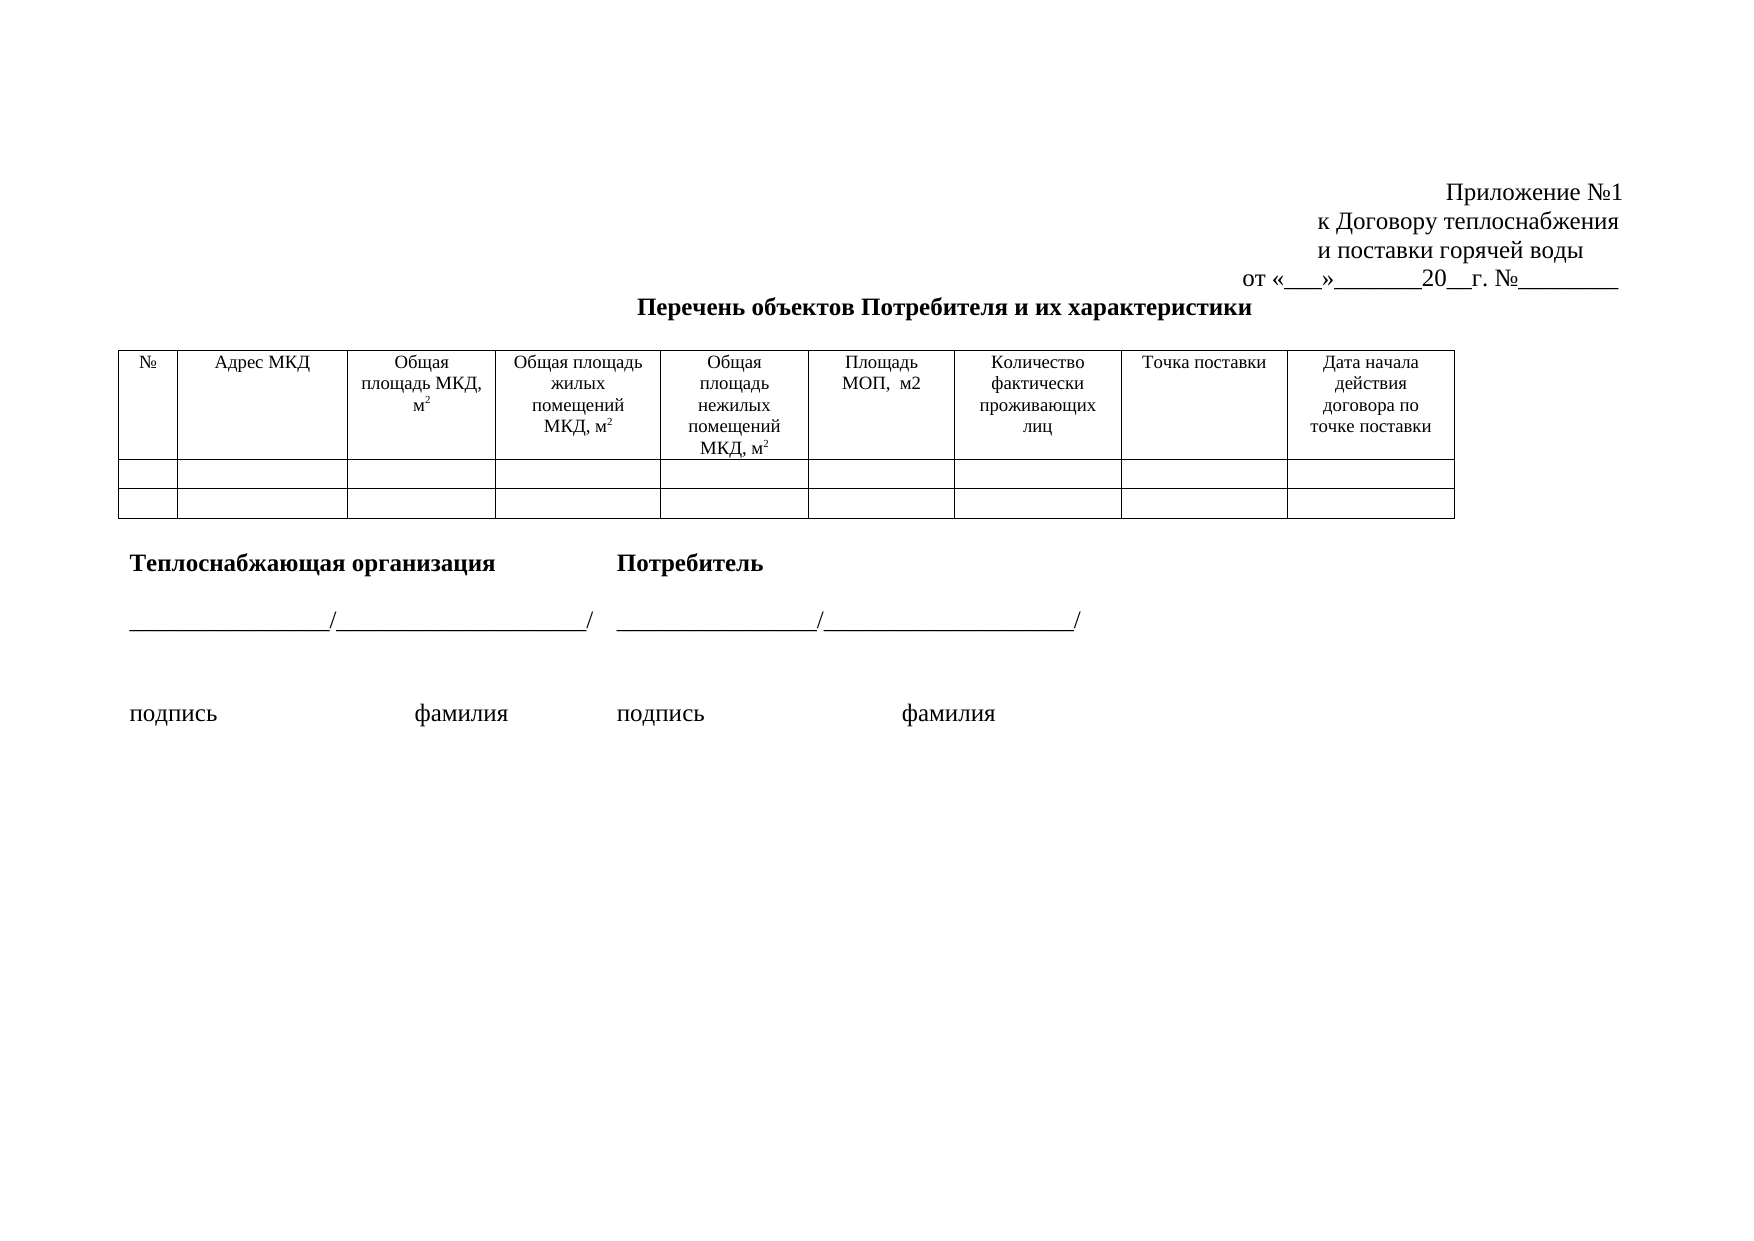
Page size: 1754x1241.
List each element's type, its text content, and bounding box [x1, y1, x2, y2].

table_cell [955, 489, 1121, 518]
table_header Теплоснабжающая организация [118, 548, 605, 577]
text к Договору теплоснабжения [1299, 206, 1636, 235]
table_cell [661, 489, 808, 518]
table_header Потребитель [605, 548, 1093, 577]
table_header Площадь МОП, м2 [809, 351, 954, 458]
table_cell [496, 489, 660, 518]
table_header № [119, 351, 177, 458]
table_header Дата начала действия договора по точке поставки [1288, 351, 1454, 458]
table_header Количество фактически проживающих лиц [955, 351, 1121, 458]
table_header Адрес МКД [178, 351, 347, 458]
table_cell [119, 460, 177, 488]
text и поставки горячей воды [1299, 235, 1636, 263]
table_header Точка поставки [1122, 351, 1287, 458]
table_cell [1122, 460, 1287, 488]
text Приложение №1 [635, 177, 1636, 206]
table_cell [809, 460, 954, 488]
table_header Общая площадь нежилых помещений МКД, м2 [661, 351, 808, 458]
table_cell [1288, 489, 1454, 518]
table_header Общая площадь жилых помещений МКД, м2 [496, 351, 660, 458]
table_cell [178, 489, 347, 518]
table_cell [348, 489, 495, 518]
table_cell [661, 460, 808, 488]
table_cell ________________/____________________/ [605, 577, 1093, 698]
table_cell [496, 460, 660, 488]
table_cell [809, 489, 954, 518]
table_cell [955, 460, 1121, 488]
table_cell [348, 460, 495, 488]
table_cell [178, 460, 347, 488]
text Перечень объектов Потребителя и их характеристики [118, 292, 1636, 321]
table_cell [119, 489, 177, 518]
table_cell подпись фамилия [605, 699, 1093, 727]
table_header Общая площадь МКД, м2 [348, 351, 495, 458]
text от «___»_______20__г. №________ [1224, 263, 1636, 292]
table_cell [1288, 460, 1454, 488]
table_cell подпись фамилия [118, 699, 605, 727]
table_cell [1122, 489, 1287, 518]
table_cell ________________/____________________/ [118, 577, 605, 698]
